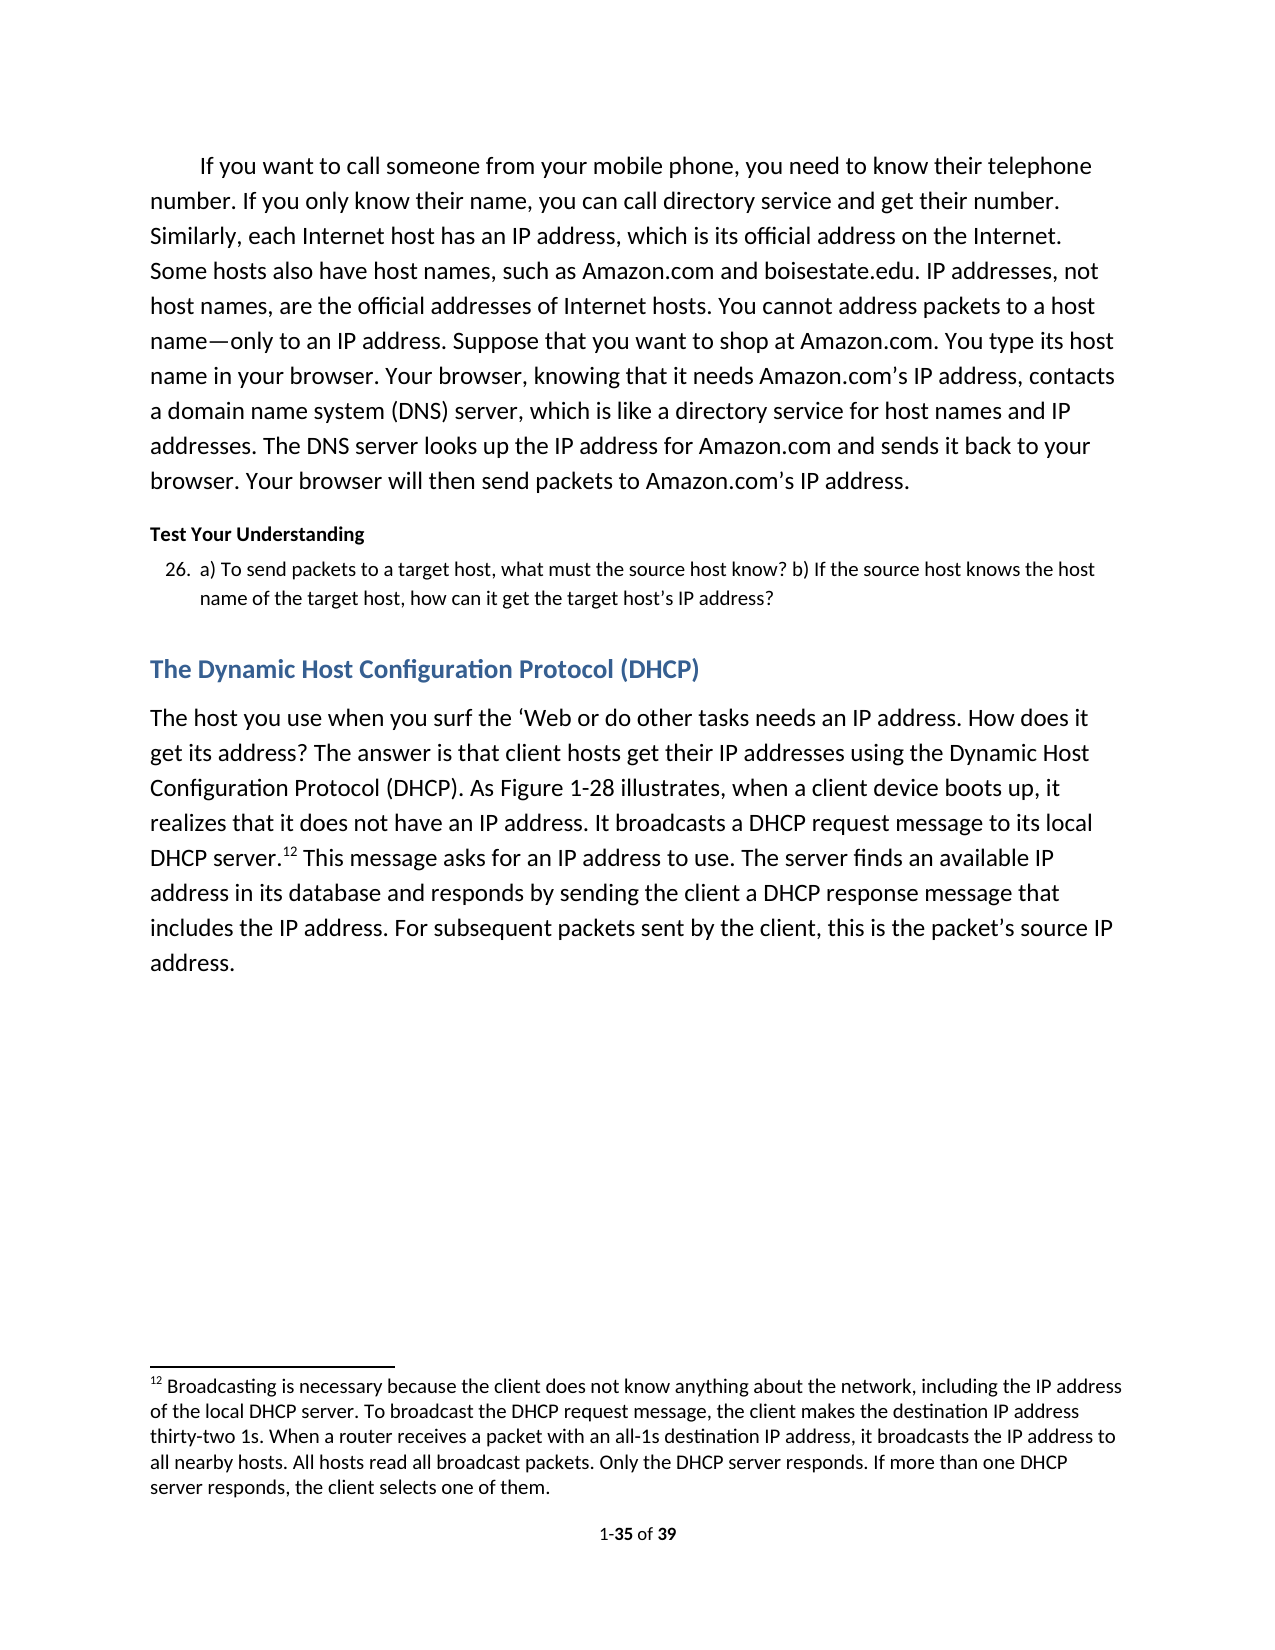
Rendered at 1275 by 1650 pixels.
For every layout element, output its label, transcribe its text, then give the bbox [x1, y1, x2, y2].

text The host you use when you surf the ‘Web or do other tasks needs an IP address. How does it get its address? The answer is that client hosts get their IP addresses using the Dynamic Host Configuration Protocol (DHCP). As Figure 1-28 illustrates, when a client device boots up, it realizes that it does not have an IP address. It broadcasts a DHCP request message to its local DHCP server. This message asks for an IP address to use. The server finds an available IP address in its database and responds by sending the client a DHCP response message that includes the IP address. For subsequent packets sent by the client, this is the packet’s source IP address. [150, 702, 1125, 978]
text Test Your Understanding [150, 521, 1125, 546]
text If you want to call someone from your mobile phone, you need to know their telephone number. If you only know their name, you can call directory service and get their number. Similarly, each Internet host has an IP address, which is its official address on the Internet. Some hosts also have host names, such as Amazon.com and boisestate.edu. IP addresses, not host names, are the official addresses of Internet hosts. You cannot address packets to a host name—only to an IP address. Suppose that you want to shop at Amazon.com. You type its host name in your browser. Your browser, knowing that it needs Amazon.com’s IP address, contacts a domain name system (DNS) server, which is like a directory service for host names and IP addresses. The DNS server looks up the IP address for Amazon.com and sends it back to your browser. Your browser will then send packets to Amazon.com’s IP address. [150, 150, 1125, 496]
subtitle The Dynamic Host Configuration Protocol (DHCP) [150, 652, 1125, 685]
text 26. a) To send packets to a target host, what must the source host know? b) If the source host knows the host name of the target host, how can it get the target host’s IP address? [150, 556, 1125, 611]
